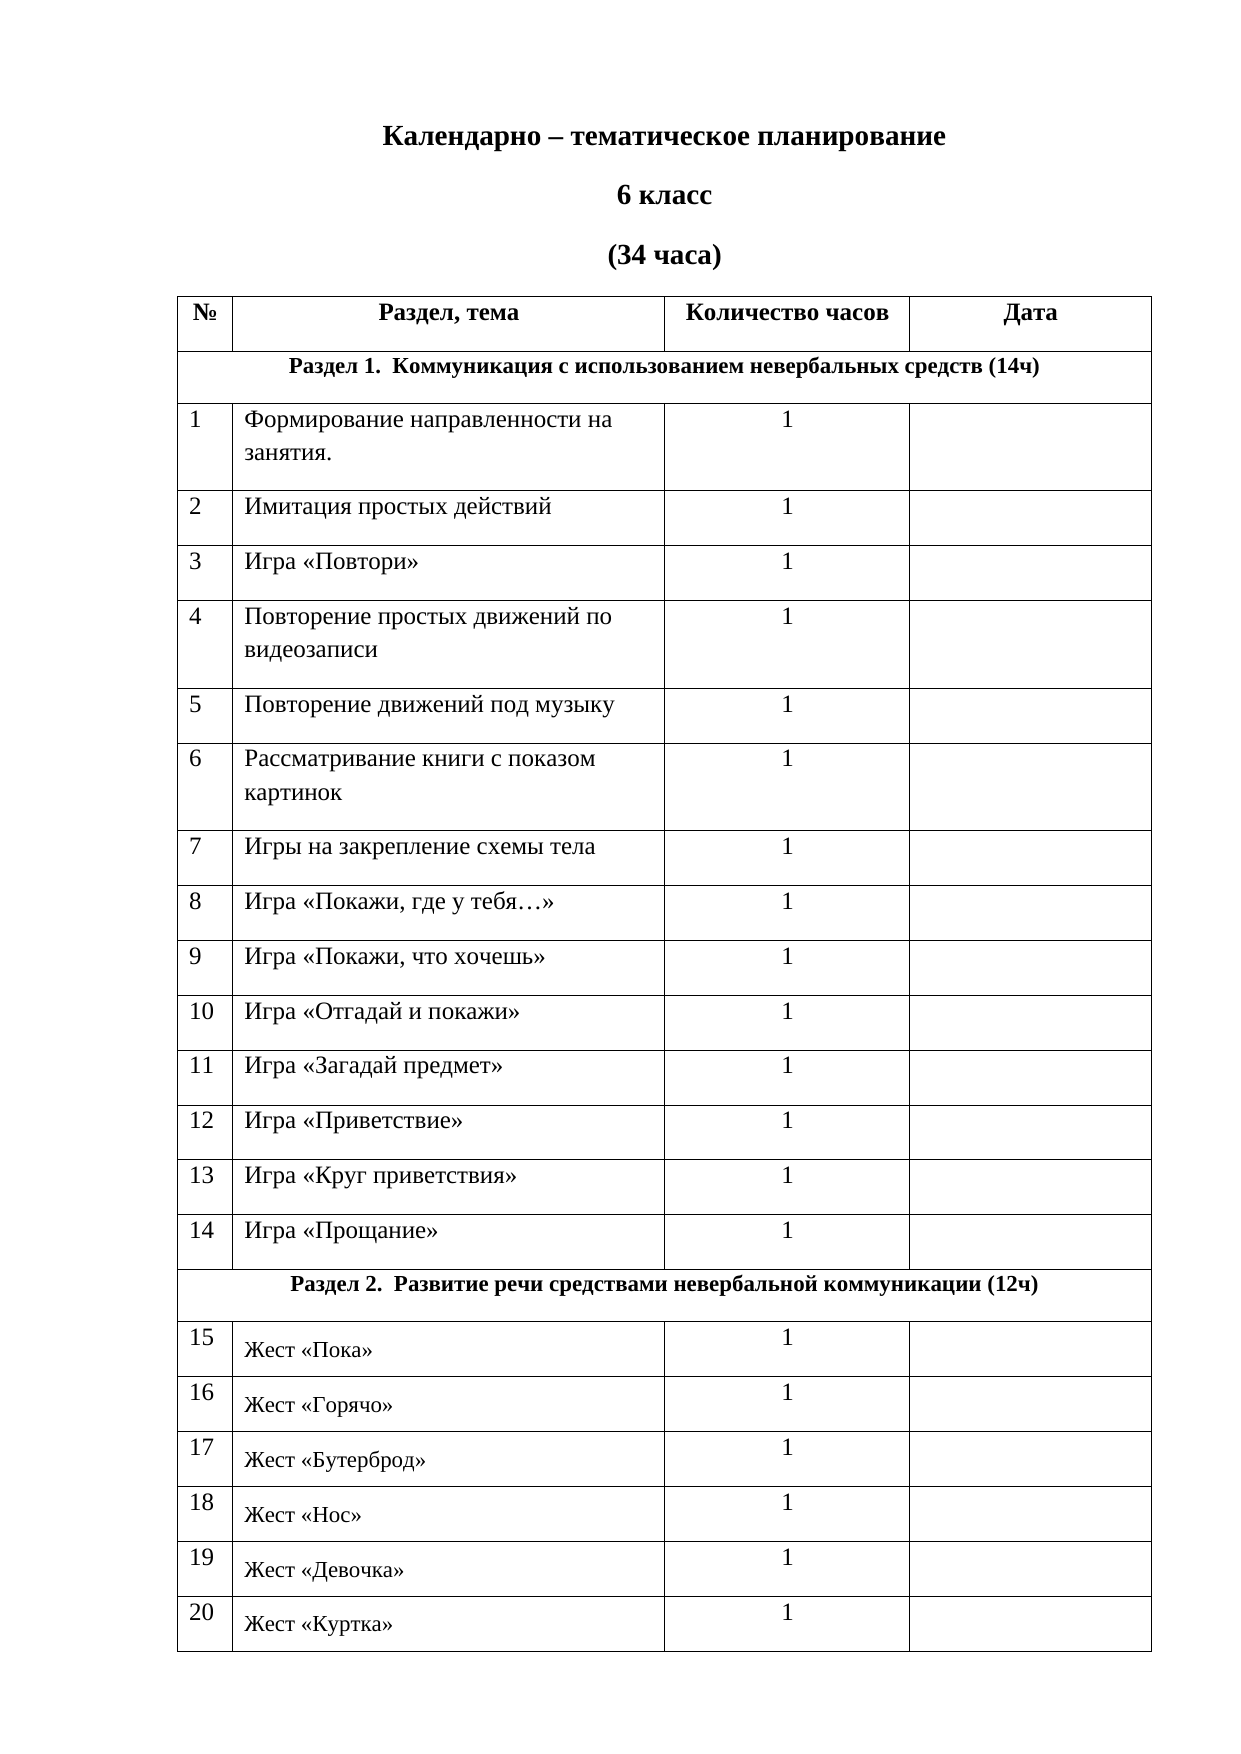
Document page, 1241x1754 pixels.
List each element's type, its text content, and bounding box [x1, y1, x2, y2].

table_cell Игра «Круг приветствия» [233, 1160, 664, 1214]
table_cell Жест «Горячо» [233, 1377, 664, 1431]
table_cell Игры на закрепление схемы тела [233, 831, 664, 885]
table_cell 1 [665, 886, 909, 940]
table_cell 1 [665, 1106, 909, 1159]
table_cell 3 [178, 546, 232, 600]
table_cell 1 [665, 1322, 909, 1376]
table_cell 1 [665, 601, 909, 688]
table_cell 12 [178, 1106, 232, 1159]
table_cell Игра «Отгадай и покажи» [233, 996, 664, 1049]
table_cell Жест «Пока» [233, 1322, 664, 1376]
table_cell 1 [665, 1597, 909, 1651]
table_cell [910, 404, 1151, 490]
table_cell Рассматривание книги с показом картинок [233, 744, 664, 830]
table_cell 1 [665, 1051, 909, 1104]
table_cell [910, 1487, 1151, 1541]
table_cell [910, 1597, 1151, 1651]
table_cell Жест «Куртка» [233, 1597, 664, 1651]
table_header Раздел, тема [233, 297, 664, 351]
table_cell [910, 831, 1151, 885]
table_cell 1 [178, 404, 232, 490]
table_cell 5 [178, 689, 232, 742]
table_cell 4 [178, 601, 232, 688]
table_cell Игра «Повтори» [233, 546, 664, 600]
table_cell 1 [665, 744, 909, 830]
table_cell [910, 1542, 1151, 1596]
table_cell Жест «Девочка» [233, 1542, 664, 1596]
table_cell 1 [665, 941, 909, 995]
table_cell [910, 996, 1151, 1049]
table_header Дата [910, 297, 1151, 351]
table_cell 13 [178, 1160, 232, 1214]
table_cell 9 [178, 941, 232, 995]
table_cell [910, 546, 1151, 600]
table_cell Имитация простых действий [233, 491, 664, 545]
table_cell 1 [665, 491, 909, 545]
table_cell Жест «Бутерброд» [233, 1432, 664, 1486]
table_cell 14 [178, 1215, 232, 1269]
table_cell 2 [178, 491, 232, 545]
table_cell Повторение движений под музыку [233, 689, 664, 742]
table_cell 15 [178, 1322, 232, 1376]
table_cell 19 [178, 1542, 232, 1596]
table_cell 1 [665, 404, 909, 490]
table_cell 16 [178, 1377, 232, 1431]
table_cell 7 [178, 831, 232, 885]
table_cell 1 [665, 689, 909, 742]
table_cell Игра «Покажи, что хочешь» [233, 941, 664, 995]
table_cell [910, 601, 1151, 688]
text (34 часа) [177, 237, 1152, 270]
text Календарно – тематическое планирование [177, 118, 1152, 152]
table_cell Повторение простых движений по видеозаписи [233, 601, 664, 688]
table_header № [178, 297, 232, 351]
table_cell 1 [665, 546, 909, 600]
table_cell Игра «Загадай предмет» [233, 1051, 664, 1104]
table_cell 1 [665, 1542, 909, 1596]
table_cell Раздел 1. Коммуникация с использованием невербальных средств (14ч) [178, 352, 1151, 403]
table_cell 1 [665, 831, 909, 885]
table_cell [910, 491, 1151, 545]
table_cell [910, 1322, 1151, 1376]
table_cell [910, 886, 1151, 940]
table_header Количество часов [665, 297, 909, 351]
table_cell [910, 941, 1151, 995]
table_cell [910, 689, 1151, 742]
table_cell 1 [665, 1377, 909, 1431]
table_cell [910, 1106, 1151, 1159]
table_cell 20 [178, 1597, 232, 1651]
table_cell [910, 1215, 1151, 1269]
table_cell Раздел 2. Развитие речи средствами невербальной коммуникации (12ч) [178, 1270, 1151, 1321]
table_cell [910, 744, 1151, 830]
table_cell [910, 1051, 1151, 1104]
table_cell 18 [178, 1487, 232, 1541]
table_cell Игра «Прощание» [233, 1215, 664, 1269]
table_cell 17 [178, 1432, 232, 1486]
table_cell [910, 1160, 1151, 1214]
table_cell 1 [665, 1487, 909, 1541]
text 6 класс [177, 177, 1152, 211]
table_cell 1 [665, 996, 909, 1049]
table_cell 10 [178, 996, 232, 1049]
table_cell 11 [178, 1051, 232, 1104]
table_cell Жест «Нос» [233, 1487, 664, 1541]
table_cell 8 [178, 886, 232, 940]
table_cell 1 [665, 1432, 909, 1486]
table_cell [910, 1377, 1151, 1431]
table_cell Игра «Покажи, где у тебя…» [233, 886, 664, 940]
table_cell 1 [665, 1160, 909, 1214]
table_cell 6 [178, 744, 232, 830]
table_cell Формирование направленности на занятия. [233, 404, 664, 490]
table_cell Игра «Приветствие» [233, 1106, 664, 1159]
table_cell [910, 1432, 1151, 1486]
table_cell 1 [665, 1215, 909, 1269]
